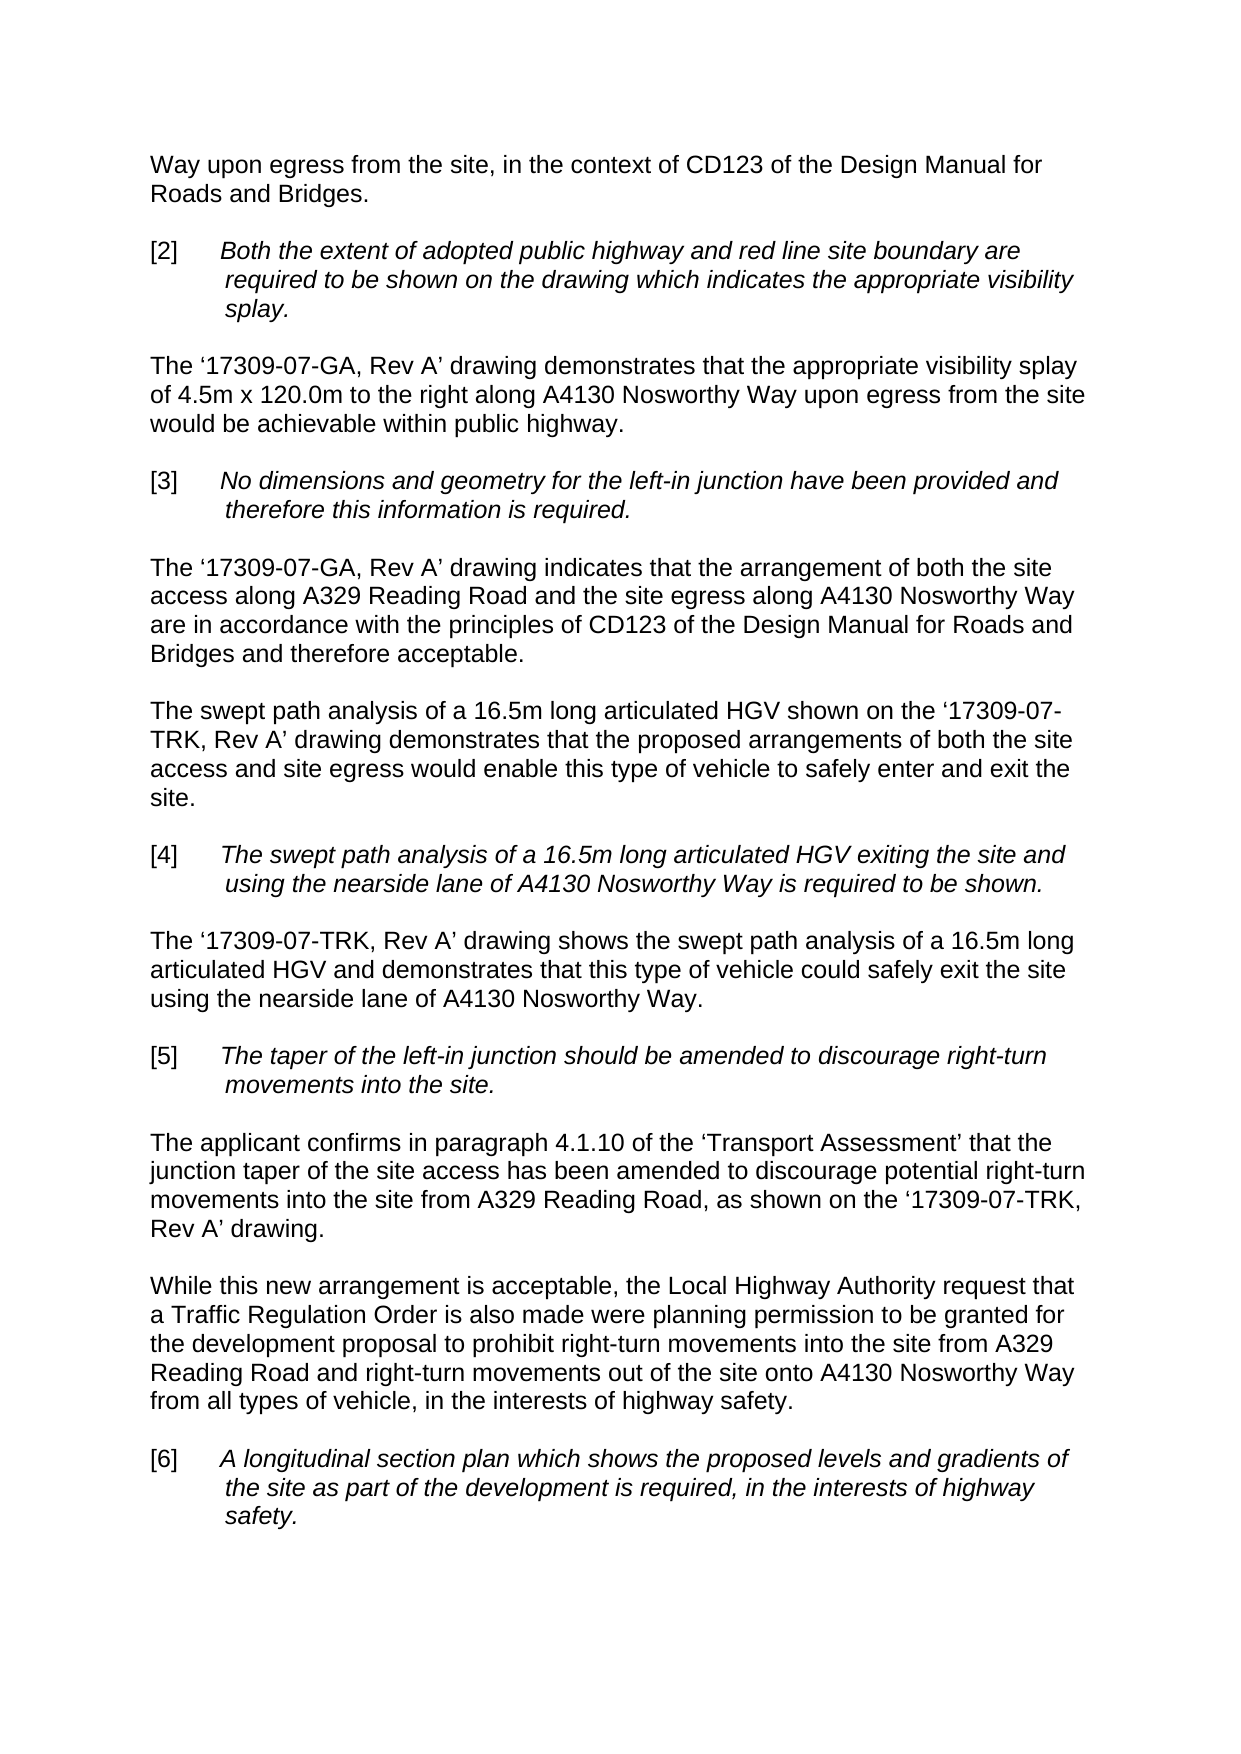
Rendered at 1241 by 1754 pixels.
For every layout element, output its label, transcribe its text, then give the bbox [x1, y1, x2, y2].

text The ‘17309-07-GA, Rev A’ drawing indicates that the arrangement of both the site access along A329 Reading Road and the site egress along A4130 Nosworthy Way are in accordance with the principles of CD123 of the Design Manual for Roads and Bridges and therefore acceptable. [150, 552, 1090, 667]
text [3] No dimensions and geometry for the left-in junction have been provided and therefore this information is required. [150, 466, 1090, 524]
text [5] The taper of the left-in junction should be amended to discourage right-turn movements into the site. [150, 1041, 1090, 1099]
text [2] Both the extent of adopted public highway and red line site boundary are required to be shown on the drawing which indicates the appropriate visibility splay. [150, 236, 1090, 322]
text [4] The swept path analysis of a 16.5m long articulated HGV exiting the site and using the nearside lane of A4130 Nosworthy Way is required to be shown. [150, 840, 1090, 897]
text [150, 150, 1090, 207]
text [6] A longitudinal section plan which shows the proposed levels and gradients of the site as part of the development is required, in the interests of highway safety. [150, 1444, 1090, 1530]
text The applicant confirms in paragraph 4.1.10 of the ‘Transport Assessment’ that the junction taper of the site access has been amended to discourage potential right-turn movements into the site from A329 Reading Road, as shown on the ‘17309-07-TRK, Rev A’ drawing. [150, 1127, 1090, 1242]
text The ‘17309-07-GA, Rev A’ drawing demonstrates that the appropriate visibility splay of 4.5m x 120.0m to the right along A4130 Nosworthy Way upon egress from the site would be achievable within public highway. [150, 351, 1090, 437]
text While this new arrangement is acceptable, the Local Highway Authority request that a Traffic Regulation Order is also made were planning permission to be granted for the development proposal to prohibit right-turn movements into the site from A329 Reading Road and right-turn movements out of the site onto A4130 Nosworthy Way from all types of vehicle, in the interests of highway safety. [150, 1271, 1090, 1415]
text The swept path analysis of a 16.5m long articulated HGV shown on the ‘17309-07-TRK, Rev A’ drawing demonstrates that the proposed arrangements of both the site access and site egress would enable this type of vehicle to safely enter and exit the site. [150, 696, 1090, 811]
text The ‘17309-07-TRK, Rev A’ drawing shows the swept path analysis of a 16.5m long articulated HGV and demonstrates that this type of vehicle could safely exit the site using the nearside lane of A4130 Nosworthy Way. [150, 926, 1090, 1012]
